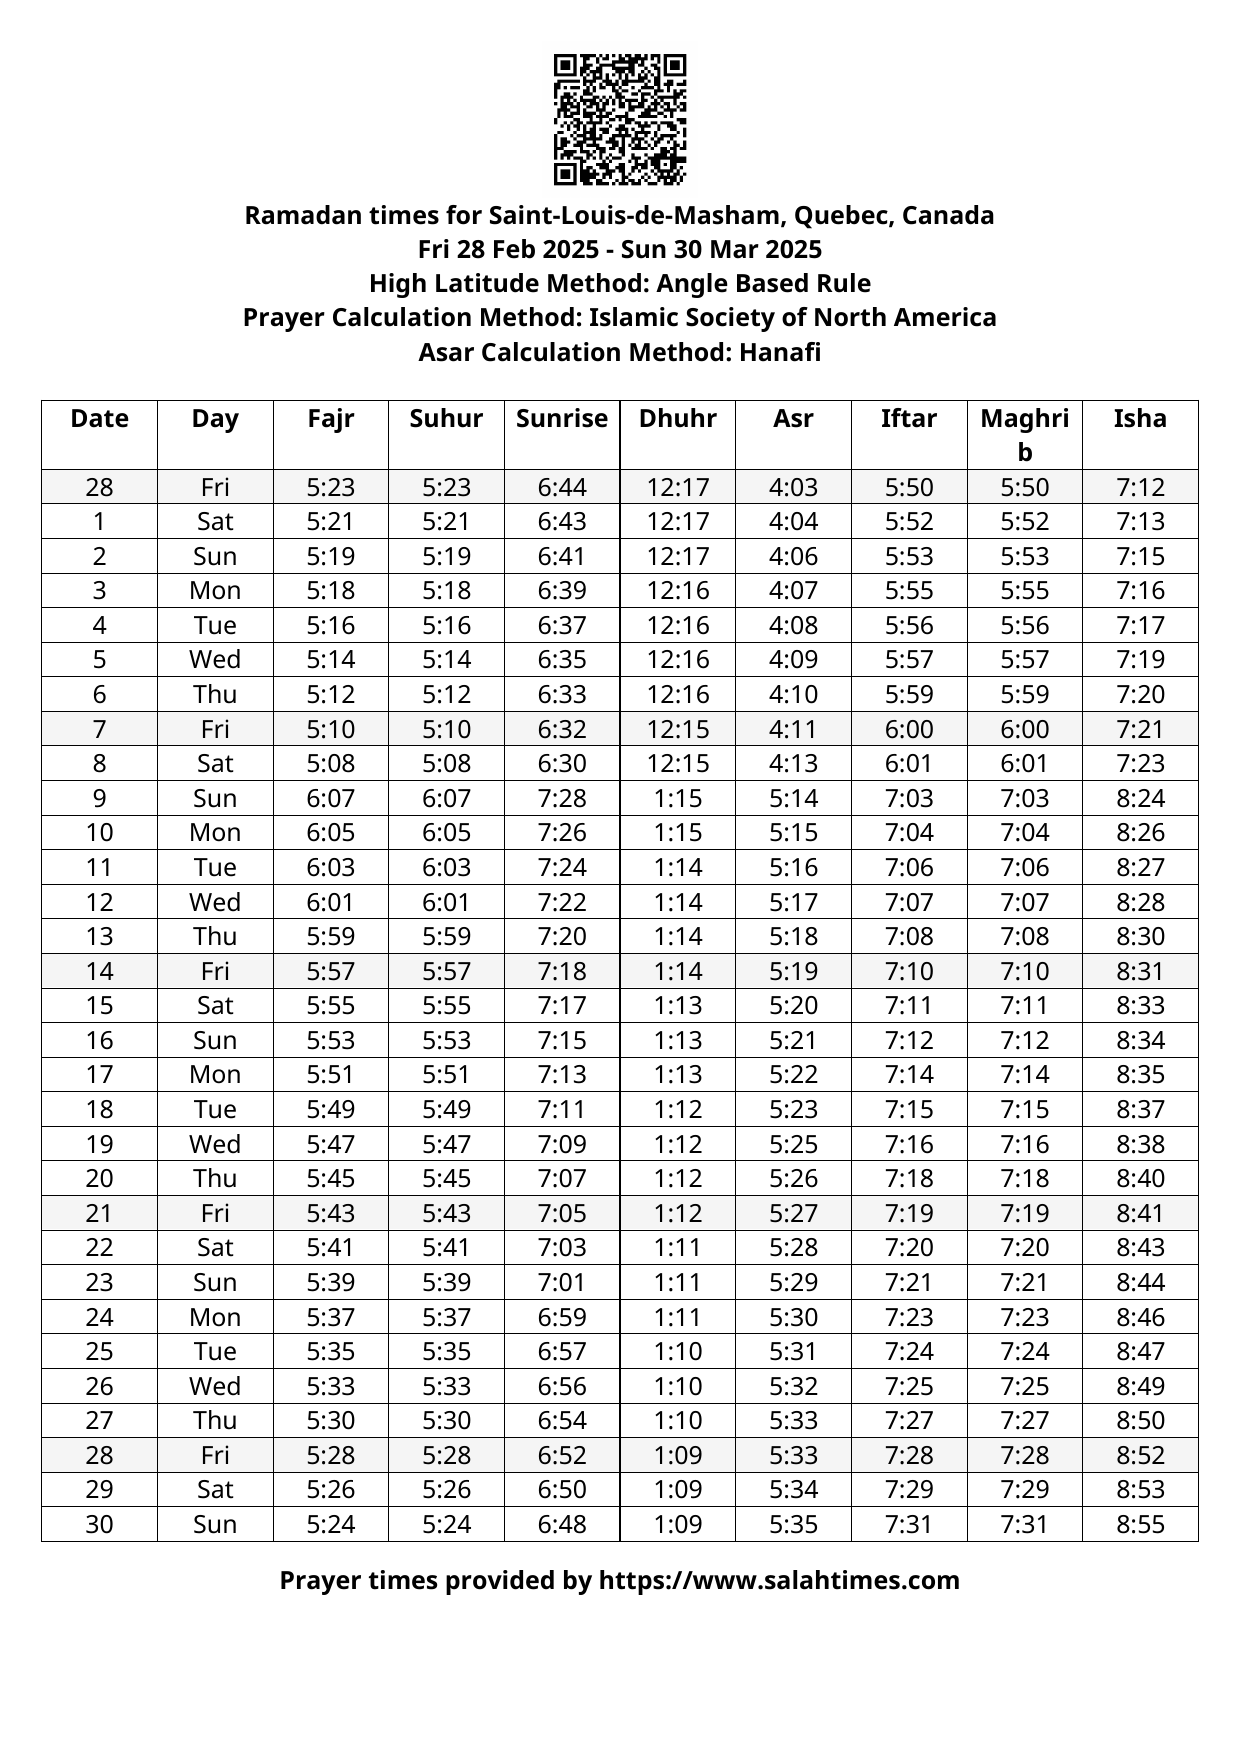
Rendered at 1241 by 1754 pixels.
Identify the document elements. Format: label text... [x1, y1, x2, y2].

table_cell 7:19 [852, 1196, 967, 1229]
table_cell 7:10 [968, 954, 1082, 987]
table_cell 5:31 [736, 1334, 851, 1368]
table_cell 1:10 [621, 1369, 735, 1402]
table_cell 5:53 [274, 1023, 388, 1057]
table_cell 7:28 [968, 1438, 1082, 1472]
table_cell 6:01 [389, 885, 504, 918]
table_cell 5:16 [389, 608, 504, 642]
table_cell 7:22 [505, 885, 619, 918]
table_cell 1:12 [621, 1161, 735, 1195]
table_cell 5:51 [274, 1058, 388, 1091]
table_cell 5:22 [736, 1058, 851, 1091]
table_cell 5:19 [274, 539, 388, 572]
table_cell 25 [42, 1334, 157, 1368]
table_cell 6:01 [968, 746, 1082, 780]
table_cell 1:14 [621, 954, 735, 987]
table_cell 7:16 [852, 1127, 967, 1160]
table_header Asr [736, 401, 851, 469]
table_cell 6:50 [505, 1473, 619, 1506]
table_cell 5:26 [736, 1161, 851, 1195]
table_cell 6:52 [505, 1438, 619, 1472]
table_cell 7:15 [852, 1092, 967, 1126]
table_cell 5:30 [389, 1404, 504, 1437]
table_cell 1 [42, 504, 157, 538]
table_cell 8 [42, 746, 157, 780]
table_cell 12:16 [621, 643, 735, 676]
table_cell 7:03 [968, 781, 1082, 814]
table_cell 12 [42, 885, 157, 918]
table_cell 5:53 [389, 1023, 504, 1057]
table_cell 8:49 [1083, 1369, 1198, 1402]
table_cell 8:26 [1083, 816, 1198, 849]
text Fri 28 Feb 2025 - Sun 30 Mar 2025 [42, 232, 1198, 266]
table_cell 5:12 [389, 677, 504, 711]
table_cell 6:01 [274, 885, 388, 918]
table_cell 7:21 [1083, 712, 1198, 745]
table_cell 5:21 [389, 504, 504, 538]
table_cell Thu [158, 677, 273, 711]
table_cell 6:03 [274, 850, 388, 884]
table_cell 3 [42, 574, 157, 607]
table_cell 8:41 [1083, 1196, 1198, 1229]
table_cell 19 [42, 1127, 157, 1160]
table_cell 18 [42, 1092, 157, 1126]
table_cell 13 [42, 919, 157, 953]
table_cell 5:50 [968, 470, 1082, 503]
table_cell 7:28 [852, 1438, 967, 1472]
table_cell 8:33 [1083, 989, 1198, 1022]
table_cell 7:27 [968, 1404, 1082, 1437]
table_cell 5:10 [274, 712, 388, 745]
table_cell 8:52 [1083, 1438, 1198, 1472]
table_cell 5:34 [736, 1473, 851, 1506]
table_cell 6:00 [968, 712, 1082, 745]
table_cell Sun [158, 1023, 273, 1057]
table_cell 5:30 [274, 1404, 388, 1437]
table_cell Mon [158, 816, 273, 849]
table_cell 30 [42, 1507, 157, 1541]
table_cell 6:44 [505, 470, 619, 503]
table_cell 5:55 [389, 989, 504, 1022]
table_cell 22 [42, 1231, 157, 1264]
table_cell 1:12 [621, 1092, 735, 1126]
table_cell 7:27 [852, 1404, 967, 1437]
table_cell 7:24 [852, 1334, 967, 1368]
table_cell 7:11 [968, 989, 1082, 1022]
table_cell 5:55 [852, 574, 967, 607]
table_cell 5:35 [389, 1334, 504, 1368]
table_cell 5:50 [852, 470, 967, 503]
table_cell 4:10 [736, 677, 851, 711]
table_cell 5:17 [736, 885, 851, 918]
table_cell 1:10 [621, 1404, 735, 1437]
table_cell 8:47 [1083, 1334, 1198, 1368]
table_cell 5:57 [389, 954, 504, 987]
table_cell 6:07 [389, 781, 504, 814]
table_cell Sat [158, 1231, 273, 1264]
table_cell 7:12 [852, 1023, 967, 1057]
table_cell 5:45 [274, 1161, 388, 1195]
table_cell 7:29 [968, 1473, 1082, 1506]
table_cell 5:39 [274, 1265, 388, 1299]
table_cell 5:35 [736, 1507, 851, 1541]
table_cell 7:13 [1083, 504, 1198, 538]
table_cell Tue [158, 608, 273, 642]
table_cell 5:26 [274, 1473, 388, 1506]
table_cell Mon [158, 1058, 273, 1091]
table_cell Sun [158, 781, 273, 814]
table_cell 5:32 [736, 1369, 851, 1402]
table_cell 6:54 [505, 1404, 619, 1437]
table_cell 7:14 [852, 1058, 967, 1091]
table_cell 6:07 [274, 781, 388, 814]
table_cell 4:13 [736, 746, 851, 780]
table_cell 7:18 [852, 1161, 967, 1195]
table_cell 5:33 [736, 1404, 851, 1437]
table_cell 7:21 [968, 1265, 1082, 1299]
table_cell Sun [158, 539, 273, 572]
table_cell 5:33 [274, 1369, 388, 1402]
table_cell 5:55 [968, 574, 1082, 607]
table_cell 1:14 [621, 885, 735, 918]
table_cell 5:35 [274, 1334, 388, 1368]
table_cell Tue [158, 1334, 273, 1368]
table_cell 5:51 [389, 1058, 504, 1091]
table_cell 8:24 [1083, 781, 1198, 814]
table_cell 7:31 [852, 1507, 967, 1541]
table_cell 8:55 [1083, 1507, 1198, 1541]
table_cell 5:21 [274, 504, 388, 538]
table_cell 1:11 [621, 1265, 735, 1299]
table_cell 5:18 [274, 574, 388, 607]
table_cell 6:56 [505, 1369, 619, 1402]
table_cell 5:26 [389, 1473, 504, 1506]
table_cell 5:08 [274, 746, 388, 780]
table_cell 8:44 [1083, 1265, 1198, 1299]
table_header Sunrise [505, 401, 619, 469]
table_cell Wed [158, 1369, 273, 1402]
table_cell 6 [42, 677, 157, 711]
table_cell 4:09 [736, 643, 851, 676]
table_cell 5:14 [736, 781, 851, 814]
table_cell 5:16 [274, 608, 388, 642]
table_header Isha [1083, 401, 1198, 469]
table_cell 6:35 [505, 643, 619, 676]
table_cell 5:47 [389, 1127, 504, 1160]
table_cell Sun [158, 1265, 273, 1299]
table_cell Sat [158, 746, 273, 780]
table_cell 8:43 [1083, 1231, 1198, 1264]
table_cell 11 [42, 850, 157, 884]
table_cell 4:08 [736, 608, 851, 642]
table_cell 1:13 [621, 1023, 735, 1057]
table_cell 7:06 [852, 850, 967, 884]
table_cell 6:32 [505, 712, 619, 745]
table_cell 6:39 [505, 574, 619, 607]
table_cell 7:01 [505, 1265, 619, 1299]
table_cell 5:53 [968, 539, 1082, 572]
table_cell 7:11 [852, 989, 967, 1022]
table_cell 1:12 [621, 1196, 735, 1229]
table_cell 7:17 [1083, 608, 1198, 642]
table_cell 5:19 [736, 954, 851, 987]
table_cell 1:14 [621, 850, 735, 884]
text Prayer Calculation Method: Islamic Society of North America [42, 300, 1198, 334]
table_cell 8:30 [1083, 919, 1198, 953]
table_cell 7:23 [1083, 746, 1198, 780]
table_cell 7:26 [505, 816, 619, 849]
table_cell 5:57 [852, 643, 967, 676]
table_cell 5:56 [852, 608, 967, 642]
text Prayer times provided by https://www.salahtimes.com [42, 1563, 1198, 1597]
table_cell 16 [42, 1023, 157, 1057]
table_cell 10 [42, 816, 157, 849]
table_cell 7:20 [505, 919, 619, 953]
table_cell 5:19 [389, 539, 504, 572]
table_cell Mon [158, 1300, 273, 1333]
picture [542, 41, 699, 198]
table_cell 7:31 [968, 1507, 1082, 1541]
table_cell 7:24 [505, 850, 619, 884]
table_cell 20 [42, 1161, 157, 1195]
table_cell 7:17 [505, 989, 619, 1022]
table_cell 5:59 [968, 677, 1082, 711]
table_cell Thu [158, 919, 273, 953]
table_cell Tue [158, 850, 273, 884]
table_cell 2 [42, 539, 157, 572]
table_cell Sat [158, 504, 273, 538]
table_cell 8:34 [1083, 1023, 1198, 1057]
table_cell 7:13 [505, 1058, 619, 1091]
table_cell 8:50 [1083, 1404, 1198, 1437]
table_cell 4:07 [736, 574, 851, 607]
table_cell 5:41 [389, 1231, 504, 1264]
table_cell 5:28 [389, 1438, 504, 1472]
table_cell 5:59 [389, 919, 504, 953]
table_cell 8:38 [1083, 1127, 1198, 1160]
table_cell 5:29 [736, 1265, 851, 1299]
table_cell 4:11 [736, 712, 851, 745]
table_header Suhur [389, 401, 504, 469]
table_cell 1:10 [621, 1334, 735, 1368]
table_cell 7:15 [1083, 539, 1198, 572]
table_cell 4:06 [736, 539, 851, 572]
table_header Maghrib [968, 401, 1082, 469]
table_cell 5:25 [736, 1127, 851, 1160]
table_cell 7:03 [852, 781, 967, 814]
table_cell 12:17 [621, 470, 735, 503]
table_cell 1:12 [621, 1127, 735, 1160]
table_cell 7:04 [968, 816, 1082, 849]
table_cell 6:48 [505, 1507, 619, 1541]
text High Latitude Method: Angle Based Rule [42, 266, 1198, 300]
table_cell 5:56 [968, 608, 1082, 642]
table_cell 7:16 [968, 1127, 1082, 1160]
table_cell 6:00 [852, 712, 967, 745]
table_cell 7:19 [968, 1196, 1082, 1229]
table_cell 5:59 [852, 677, 967, 711]
table_cell 5:28 [736, 1231, 851, 1264]
table_cell 5 [42, 643, 157, 676]
table_cell 7:19 [1083, 643, 1198, 676]
table_cell 6:59 [505, 1300, 619, 1333]
table_cell 5:57 [968, 643, 1082, 676]
table_cell 7:20 [968, 1231, 1082, 1264]
table_cell 9 [42, 781, 157, 814]
table_cell 28 [42, 1438, 157, 1472]
table_cell 5:12 [274, 677, 388, 711]
table_cell 7:12 [968, 1023, 1082, 1057]
table_cell 7:28 [505, 781, 619, 814]
table_cell 5:39 [389, 1265, 504, 1299]
table_cell 7:10 [852, 954, 967, 987]
table_cell Sat [158, 989, 273, 1022]
table_cell 5:14 [389, 643, 504, 676]
table_cell 4 [42, 608, 157, 642]
table_cell 5:08 [389, 746, 504, 780]
table_cell 8:40 [1083, 1161, 1198, 1195]
table_cell 8:53 [1083, 1473, 1198, 1506]
table_cell 7:25 [852, 1369, 967, 1402]
table_cell 7:18 [505, 954, 619, 987]
table_cell 7:05 [505, 1196, 619, 1229]
table_cell 7:14 [968, 1058, 1082, 1091]
table_cell 7:25 [968, 1369, 1082, 1402]
table_cell 5:33 [736, 1438, 851, 1472]
table_cell 1:15 [621, 781, 735, 814]
table_cell 26 [42, 1369, 157, 1402]
table_cell 21 [42, 1196, 157, 1229]
table_cell 23 [42, 1265, 157, 1299]
table_header Day [158, 401, 273, 469]
table_cell 5:43 [389, 1196, 504, 1229]
table_cell 5:28 [274, 1438, 388, 1472]
table_cell 5:18 [389, 574, 504, 607]
table_cell 6:37 [505, 608, 619, 642]
table_cell Fri [158, 954, 273, 987]
table_cell 12:16 [621, 677, 735, 711]
table_cell 6:41 [505, 539, 619, 572]
table_cell 5:33 [389, 1369, 504, 1402]
table_cell 7:06 [968, 850, 1082, 884]
table_cell 7:29 [852, 1473, 967, 1506]
table_cell 12:15 [621, 746, 735, 780]
table_cell 7:23 [968, 1300, 1082, 1333]
table_cell 5:37 [389, 1300, 504, 1333]
table_cell 5:47 [274, 1127, 388, 1160]
table_header Dhuhr [621, 401, 735, 469]
table_cell Fri [158, 1196, 273, 1229]
table_cell 7:07 [852, 885, 967, 918]
table_cell 5:20 [736, 989, 851, 1022]
table_cell 12:17 [621, 504, 735, 538]
text Ramadan times for Saint-Louis-de-Masham, Quebec, Canada [42, 198, 1198, 232]
table_cell 5:23 [274, 470, 388, 503]
table_cell 5:52 [968, 504, 1082, 538]
table_cell 6:03 [389, 850, 504, 884]
table_cell 8:27 [1083, 850, 1198, 884]
table_cell 7:08 [968, 919, 1082, 953]
table_cell Thu [158, 1161, 273, 1195]
table_cell 6:33 [505, 677, 619, 711]
table_cell 28 [42, 470, 157, 503]
table_cell 5:55 [274, 989, 388, 1022]
text Asar Calculation Method: Hanafi [42, 334, 1198, 368]
table_cell 7:20 [1083, 677, 1198, 711]
table_cell 8:31 [1083, 954, 1198, 987]
table_cell Wed [158, 643, 273, 676]
table_cell 1:09 [621, 1507, 735, 1541]
table_cell 5:59 [274, 919, 388, 953]
table_cell 6:43 [505, 504, 619, 538]
table_cell 8:28 [1083, 885, 1198, 918]
table_cell 1:14 [621, 919, 735, 953]
table_cell 7:24 [968, 1334, 1082, 1368]
table_cell 5:16 [736, 850, 851, 884]
table_cell Mon [158, 574, 273, 607]
table_cell 7:07 [505, 1161, 619, 1195]
table_header Fajr [274, 401, 388, 469]
table_cell 7:15 [968, 1092, 1082, 1126]
table_cell 7:12 [1083, 470, 1198, 503]
table_cell 15 [42, 989, 157, 1022]
table_cell 5:53 [852, 539, 967, 572]
table_cell 1:11 [621, 1300, 735, 1333]
table_cell 7:21 [852, 1265, 967, 1299]
table_cell 12:16 [621, 574, 735, 607]
table_cell 8:35 [1083, 1058, 1198, 1091]
table_cell 17 [42, 1058, 157, 1091]
table_cell 5:49 [274, 1092, 388, 1126]
table_cell 5:43 [274, 1196, 388, 1229]
table_cell Sat [158, 1473, 273, 1506]
table_cell 1:11 [621, 1231, 735, 1264]
table_cell 5:15 [736, 816, 851, 849]
table_cell 5:41 [274, 1231, 388, 1264]
table_cell Wed [158, 1127, 273, 1160]
table_cell 5:37 [274, 1300, 388, 1333]
table_cell 5:24 [389, 1507, 504, 1541]
table_cell 5:10 [389, 712, 504, 745]
table_cell 4:04 [736, 504, 851, 538]
table_cell 7:16 [1083, 574, 1198, 607]
table_cell 1:13 [621, 989, 735, 1022]
table_cell 5:18 [736, 919, 851, 953]
table_cell Tue [158, 1092, 273, 1126]
table_cell 8:46 [1083, 1300, 1198, 1333]
table_cell 5:49 [389, 1092, 504, 1126]
table_cell 7:09 [505, 1127, 619, 1160]
table_cell 5:52 [852, 504, 967, 538]
table_cell 7:04 [852, 816, 967, 849]
table_cell 4:03 [736, 470, 851, 503]
table_cell 5:23 [736, 1092, 851, 1126]
table_cell Fri [158, 1438, 273, 1472]
table_cell 1:09 [621, 1438, 735, 1472]
table_cell 6:30 [505, 746, 619, 780]
table_cell 6:01 [852, 746, 967, 780]
table_cell 12:15 [621, 712, 735, 745]
table_cell 7:23 [852, 1300, 967, 1333]
table_cell 12:16 [621, 608, 735, 642]
table_header Date [42, 401, 157, 469]
table_cell 5:45 [389, 1161, 504, 1195]
table_cell 5:24 [274, 1507, 388, 1541]
table_cell 7:08 [852, 919, 967, 953]
table_cell 6:05 [389, 816, 504, 849]
table_cell 6:57 [505, 1334, 619, 1368]
table_cell 7 [42, 712, 157, 745]
table_cell 14 [42, 954, 157, 987]
table_cell 27 [42, 1404, 157, 1437]
table_cell 5:27 [736, 1196, 851, 1229]
table_cell 5:23 [389, 470, 504, 503]
table_cell Sun [158, 1507, 273, 1541]
table_cell 12:17 [621, 539, 735, 572]
table_cell 5:14 [274, 643, 388, 676]
table_header Iftar [852, 401, 967, 469]
table_cell 7:07 [968, 885, 1082, 918]
table_cell 7:20 [852, 1231, 967, 1264]
table_cell Fri [158, 712, 273, 745]
table_cell 8:37 [1083, 1092, 1198, 1126]
table_cell 7:11 [505, 1092, 619, 1126]
table_cell 6:05 [274, 816, 388, 849]
table_cell 7:03 [505, 1231, 619, 1264]
table_cell 1:09 [621, 1473, 735, 1506]
table_cell 5:57 [274, 954, 388, 987]
table_cell 5:30 [736, 1300, 851, 1333]
table_cell 7:15 [505, 1023, 619, 1057]
table_cell 24 [42, 1300, 157, 1333]
table_cell Thu [158, 1404, 273, 1437]
table_cell Fri [158, 470, 273, 503]
table_cell 5:21 [736, 1023, 851, 1057]
table_cell 1:15 [621, 816, 735, 849]
table_cell 1:13 [621, 1058, 735, 1091]
table_cell 29 [42, 1473, 157, 1506]
table_cell 7:18 [968, 1161, 1082, 1195]
table_cell Wed [158, 885, 273, 918]
